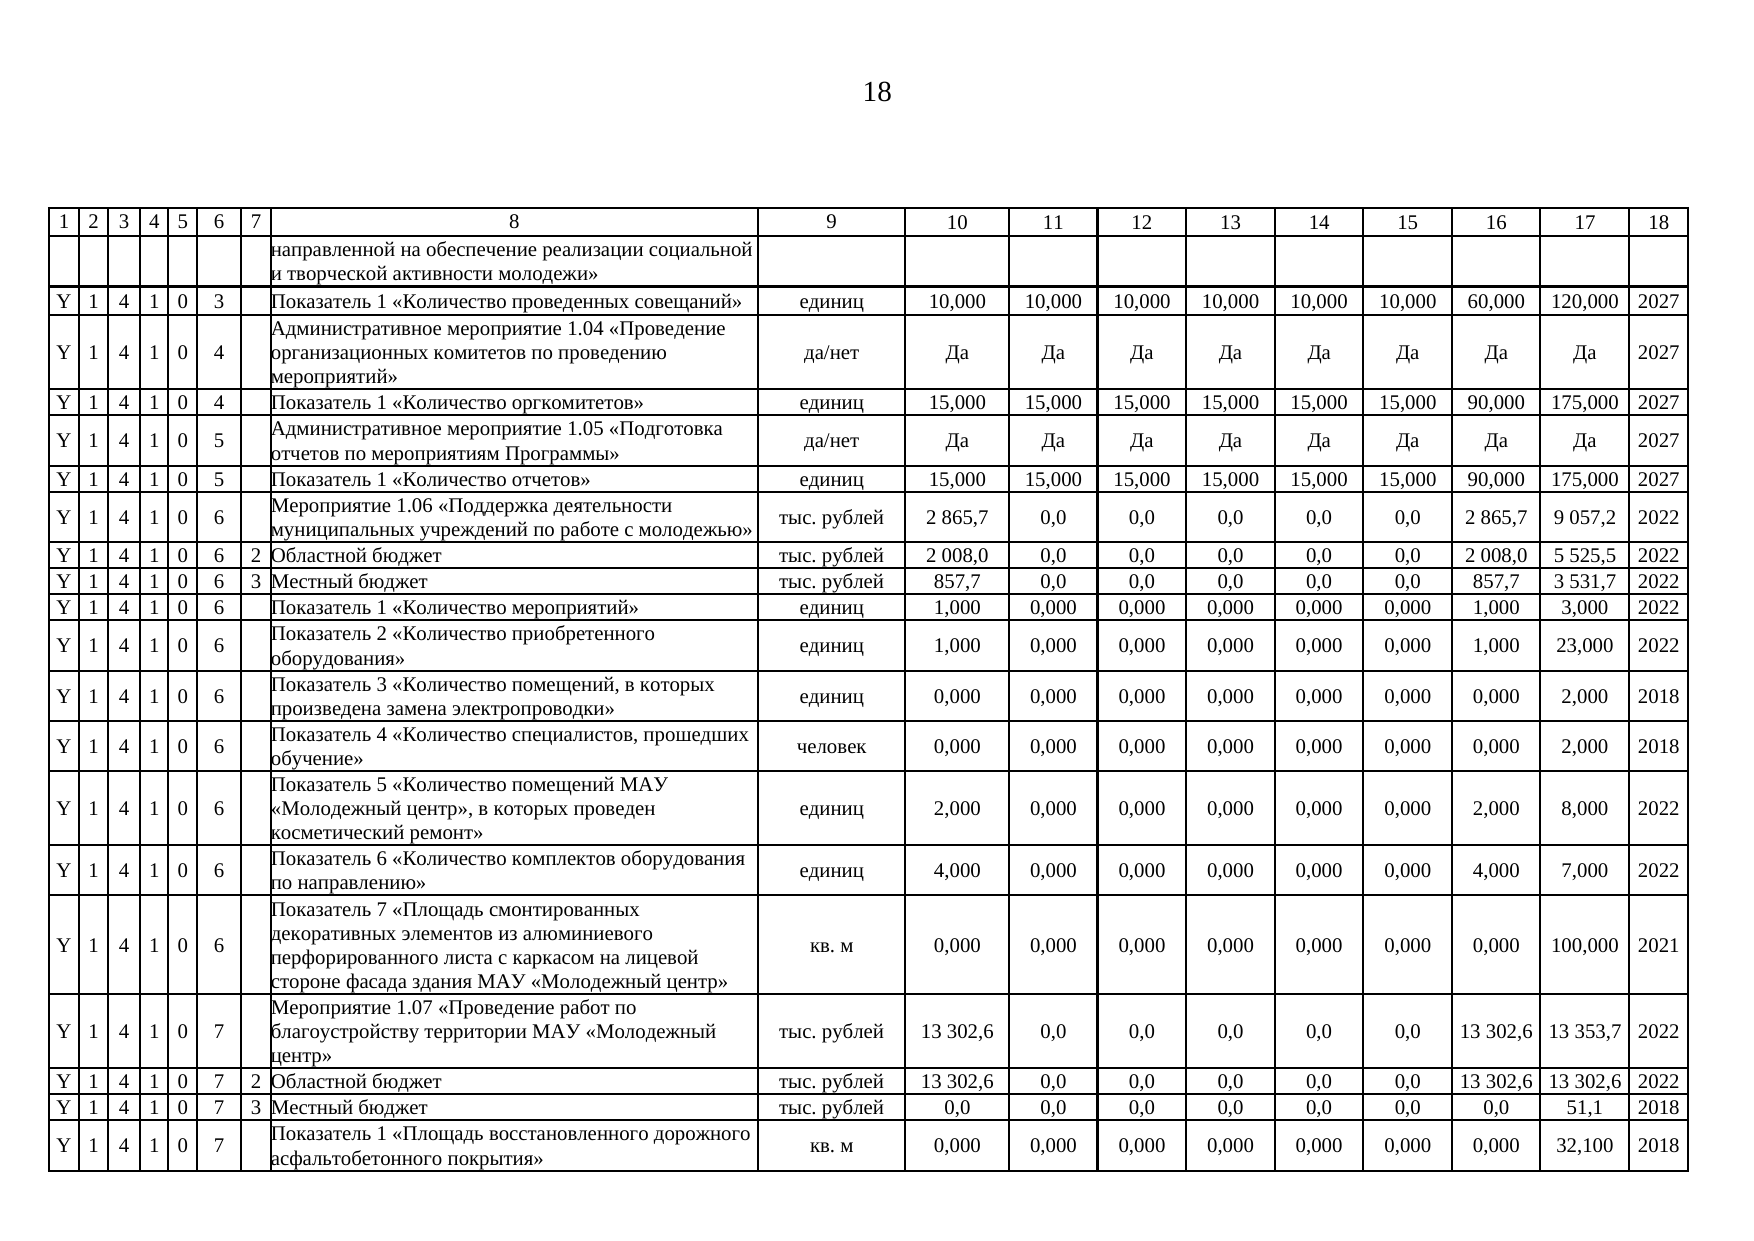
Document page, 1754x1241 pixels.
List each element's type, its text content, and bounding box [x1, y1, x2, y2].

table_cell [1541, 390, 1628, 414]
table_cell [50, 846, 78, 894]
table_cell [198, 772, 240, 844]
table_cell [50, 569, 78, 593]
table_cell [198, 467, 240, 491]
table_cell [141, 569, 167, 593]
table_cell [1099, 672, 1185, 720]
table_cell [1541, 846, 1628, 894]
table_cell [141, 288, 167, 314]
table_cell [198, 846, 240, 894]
table_header 8 [272, 209, 757, 235]
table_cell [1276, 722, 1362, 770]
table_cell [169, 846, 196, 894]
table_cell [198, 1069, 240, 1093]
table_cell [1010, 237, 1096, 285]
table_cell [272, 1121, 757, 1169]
table_header 3 [109, 209, 139, 235]
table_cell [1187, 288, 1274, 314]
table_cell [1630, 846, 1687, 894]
table_header 18 [1630, 209, 1687, 235]
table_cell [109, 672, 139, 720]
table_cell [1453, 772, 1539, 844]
table_header 7 [242, 209, 270, 235]
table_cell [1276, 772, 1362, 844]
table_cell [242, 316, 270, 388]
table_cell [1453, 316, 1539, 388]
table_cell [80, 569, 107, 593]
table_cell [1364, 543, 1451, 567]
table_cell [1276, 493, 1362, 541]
table_header 12 [1099, 209, 1185, 235]
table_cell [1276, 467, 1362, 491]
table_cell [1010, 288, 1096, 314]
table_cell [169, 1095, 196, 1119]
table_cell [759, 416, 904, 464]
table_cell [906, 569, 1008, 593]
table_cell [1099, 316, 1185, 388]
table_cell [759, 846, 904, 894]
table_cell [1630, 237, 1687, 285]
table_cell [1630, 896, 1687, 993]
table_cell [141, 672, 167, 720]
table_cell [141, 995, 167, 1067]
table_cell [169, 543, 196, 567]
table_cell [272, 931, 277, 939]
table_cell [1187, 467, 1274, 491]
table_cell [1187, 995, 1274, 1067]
table_header 1 [50, 209, 78, 235]
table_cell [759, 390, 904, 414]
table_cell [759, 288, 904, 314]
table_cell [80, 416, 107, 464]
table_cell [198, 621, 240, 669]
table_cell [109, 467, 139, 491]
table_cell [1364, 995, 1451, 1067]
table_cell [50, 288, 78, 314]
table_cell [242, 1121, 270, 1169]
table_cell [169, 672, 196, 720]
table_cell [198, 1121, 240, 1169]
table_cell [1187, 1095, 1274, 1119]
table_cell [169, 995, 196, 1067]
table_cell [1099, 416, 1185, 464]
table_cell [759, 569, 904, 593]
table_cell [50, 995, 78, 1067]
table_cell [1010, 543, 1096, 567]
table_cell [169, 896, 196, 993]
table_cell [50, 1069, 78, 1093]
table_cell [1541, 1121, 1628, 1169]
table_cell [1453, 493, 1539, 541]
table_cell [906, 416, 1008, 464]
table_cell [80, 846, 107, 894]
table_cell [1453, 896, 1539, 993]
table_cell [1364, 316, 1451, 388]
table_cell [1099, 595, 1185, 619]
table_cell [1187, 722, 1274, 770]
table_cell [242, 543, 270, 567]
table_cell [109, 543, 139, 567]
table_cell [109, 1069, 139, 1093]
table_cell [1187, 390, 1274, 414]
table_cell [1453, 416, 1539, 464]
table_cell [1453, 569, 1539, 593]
table_header 16 [1453, 209, 1539, 235]
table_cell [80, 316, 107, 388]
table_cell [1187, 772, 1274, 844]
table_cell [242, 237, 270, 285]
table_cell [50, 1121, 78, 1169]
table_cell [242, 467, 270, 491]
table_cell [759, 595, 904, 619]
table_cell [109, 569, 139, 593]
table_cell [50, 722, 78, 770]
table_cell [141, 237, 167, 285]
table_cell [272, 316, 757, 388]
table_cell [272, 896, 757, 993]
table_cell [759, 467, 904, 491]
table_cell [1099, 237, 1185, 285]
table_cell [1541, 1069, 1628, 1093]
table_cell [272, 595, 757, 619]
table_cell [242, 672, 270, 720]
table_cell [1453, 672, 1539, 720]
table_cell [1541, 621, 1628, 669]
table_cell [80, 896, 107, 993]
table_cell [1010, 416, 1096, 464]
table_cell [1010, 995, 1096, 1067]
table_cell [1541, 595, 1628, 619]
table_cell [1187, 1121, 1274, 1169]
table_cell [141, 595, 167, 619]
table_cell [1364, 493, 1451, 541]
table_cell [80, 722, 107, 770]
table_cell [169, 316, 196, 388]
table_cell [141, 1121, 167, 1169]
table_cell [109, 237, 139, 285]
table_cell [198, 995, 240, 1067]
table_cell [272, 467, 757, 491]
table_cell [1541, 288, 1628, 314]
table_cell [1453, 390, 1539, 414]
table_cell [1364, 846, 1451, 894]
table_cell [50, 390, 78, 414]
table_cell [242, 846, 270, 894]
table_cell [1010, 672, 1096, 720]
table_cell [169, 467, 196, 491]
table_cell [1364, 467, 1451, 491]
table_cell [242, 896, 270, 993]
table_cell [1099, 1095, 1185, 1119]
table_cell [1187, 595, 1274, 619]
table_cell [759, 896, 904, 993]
table_header 5 [169, 209, 196, 235]
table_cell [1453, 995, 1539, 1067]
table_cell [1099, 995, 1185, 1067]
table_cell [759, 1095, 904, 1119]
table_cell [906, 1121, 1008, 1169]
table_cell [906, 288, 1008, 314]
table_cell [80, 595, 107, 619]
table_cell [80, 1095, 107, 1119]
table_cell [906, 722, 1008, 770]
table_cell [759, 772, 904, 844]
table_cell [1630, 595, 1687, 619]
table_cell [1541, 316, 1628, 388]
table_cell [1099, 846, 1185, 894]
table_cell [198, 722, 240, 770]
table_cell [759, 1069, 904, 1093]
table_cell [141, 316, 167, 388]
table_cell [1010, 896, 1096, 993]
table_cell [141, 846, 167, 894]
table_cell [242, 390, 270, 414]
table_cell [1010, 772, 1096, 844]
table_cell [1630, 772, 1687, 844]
table_header 11 [1010, 209, 1096, 235]
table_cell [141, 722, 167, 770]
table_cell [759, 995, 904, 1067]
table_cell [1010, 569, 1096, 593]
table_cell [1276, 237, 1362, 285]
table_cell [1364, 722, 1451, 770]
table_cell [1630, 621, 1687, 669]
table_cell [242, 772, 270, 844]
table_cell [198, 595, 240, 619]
table_header 4 [141, 209, 167, 235]
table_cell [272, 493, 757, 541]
table_header 10 [906, 209, 1008, 235]
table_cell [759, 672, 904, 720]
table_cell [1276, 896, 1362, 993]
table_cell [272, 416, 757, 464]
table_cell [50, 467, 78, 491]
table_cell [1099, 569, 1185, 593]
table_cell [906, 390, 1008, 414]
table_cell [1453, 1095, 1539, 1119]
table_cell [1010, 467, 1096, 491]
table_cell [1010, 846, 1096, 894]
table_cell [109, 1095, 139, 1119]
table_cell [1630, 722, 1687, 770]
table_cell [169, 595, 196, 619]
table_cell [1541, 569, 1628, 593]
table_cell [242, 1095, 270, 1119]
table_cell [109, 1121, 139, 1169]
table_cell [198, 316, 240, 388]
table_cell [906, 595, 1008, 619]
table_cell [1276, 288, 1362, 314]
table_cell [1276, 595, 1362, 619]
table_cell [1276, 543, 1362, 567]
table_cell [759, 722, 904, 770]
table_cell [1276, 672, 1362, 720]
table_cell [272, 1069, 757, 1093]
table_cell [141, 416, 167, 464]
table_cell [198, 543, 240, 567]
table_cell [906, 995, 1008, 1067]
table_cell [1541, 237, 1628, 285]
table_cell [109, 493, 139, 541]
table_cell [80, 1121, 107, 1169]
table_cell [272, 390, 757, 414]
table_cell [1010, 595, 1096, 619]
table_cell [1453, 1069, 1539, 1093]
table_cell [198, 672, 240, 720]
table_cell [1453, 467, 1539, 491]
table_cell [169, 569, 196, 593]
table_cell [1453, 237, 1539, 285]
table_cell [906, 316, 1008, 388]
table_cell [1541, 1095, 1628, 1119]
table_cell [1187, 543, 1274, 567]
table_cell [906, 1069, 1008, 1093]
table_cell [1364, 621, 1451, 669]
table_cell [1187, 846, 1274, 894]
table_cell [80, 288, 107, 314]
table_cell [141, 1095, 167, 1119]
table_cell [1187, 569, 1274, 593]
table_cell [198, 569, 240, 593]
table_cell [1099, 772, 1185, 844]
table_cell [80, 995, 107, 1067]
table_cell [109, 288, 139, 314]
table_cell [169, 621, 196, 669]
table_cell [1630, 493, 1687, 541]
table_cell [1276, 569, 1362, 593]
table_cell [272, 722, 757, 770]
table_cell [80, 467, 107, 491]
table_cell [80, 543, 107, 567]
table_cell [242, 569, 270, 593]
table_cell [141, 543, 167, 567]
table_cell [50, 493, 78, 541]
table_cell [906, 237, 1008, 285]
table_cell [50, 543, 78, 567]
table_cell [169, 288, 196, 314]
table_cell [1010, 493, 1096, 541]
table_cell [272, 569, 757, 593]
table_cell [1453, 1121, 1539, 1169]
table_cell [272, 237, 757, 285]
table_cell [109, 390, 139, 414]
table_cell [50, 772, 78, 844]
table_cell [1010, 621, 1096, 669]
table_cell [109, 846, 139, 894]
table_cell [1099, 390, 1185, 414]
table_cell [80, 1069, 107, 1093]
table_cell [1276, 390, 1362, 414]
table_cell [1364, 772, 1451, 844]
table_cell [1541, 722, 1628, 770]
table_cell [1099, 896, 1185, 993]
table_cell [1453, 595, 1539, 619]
table_header 14 [1276, 209, 1362, 235]
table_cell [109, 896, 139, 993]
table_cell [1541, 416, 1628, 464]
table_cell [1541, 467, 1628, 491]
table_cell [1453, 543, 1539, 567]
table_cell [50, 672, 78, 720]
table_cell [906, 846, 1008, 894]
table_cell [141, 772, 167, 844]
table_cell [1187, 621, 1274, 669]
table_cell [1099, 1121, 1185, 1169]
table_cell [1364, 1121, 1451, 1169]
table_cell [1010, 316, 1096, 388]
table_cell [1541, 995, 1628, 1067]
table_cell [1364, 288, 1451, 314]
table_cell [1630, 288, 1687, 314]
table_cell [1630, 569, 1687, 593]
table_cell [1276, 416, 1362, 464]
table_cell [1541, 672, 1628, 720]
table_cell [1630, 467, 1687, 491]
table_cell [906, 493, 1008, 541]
table_header 17 [1541, 209, 1628, 235]
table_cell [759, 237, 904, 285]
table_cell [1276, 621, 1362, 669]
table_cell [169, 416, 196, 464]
table_header 15 [1364, 209, 1451, 235]
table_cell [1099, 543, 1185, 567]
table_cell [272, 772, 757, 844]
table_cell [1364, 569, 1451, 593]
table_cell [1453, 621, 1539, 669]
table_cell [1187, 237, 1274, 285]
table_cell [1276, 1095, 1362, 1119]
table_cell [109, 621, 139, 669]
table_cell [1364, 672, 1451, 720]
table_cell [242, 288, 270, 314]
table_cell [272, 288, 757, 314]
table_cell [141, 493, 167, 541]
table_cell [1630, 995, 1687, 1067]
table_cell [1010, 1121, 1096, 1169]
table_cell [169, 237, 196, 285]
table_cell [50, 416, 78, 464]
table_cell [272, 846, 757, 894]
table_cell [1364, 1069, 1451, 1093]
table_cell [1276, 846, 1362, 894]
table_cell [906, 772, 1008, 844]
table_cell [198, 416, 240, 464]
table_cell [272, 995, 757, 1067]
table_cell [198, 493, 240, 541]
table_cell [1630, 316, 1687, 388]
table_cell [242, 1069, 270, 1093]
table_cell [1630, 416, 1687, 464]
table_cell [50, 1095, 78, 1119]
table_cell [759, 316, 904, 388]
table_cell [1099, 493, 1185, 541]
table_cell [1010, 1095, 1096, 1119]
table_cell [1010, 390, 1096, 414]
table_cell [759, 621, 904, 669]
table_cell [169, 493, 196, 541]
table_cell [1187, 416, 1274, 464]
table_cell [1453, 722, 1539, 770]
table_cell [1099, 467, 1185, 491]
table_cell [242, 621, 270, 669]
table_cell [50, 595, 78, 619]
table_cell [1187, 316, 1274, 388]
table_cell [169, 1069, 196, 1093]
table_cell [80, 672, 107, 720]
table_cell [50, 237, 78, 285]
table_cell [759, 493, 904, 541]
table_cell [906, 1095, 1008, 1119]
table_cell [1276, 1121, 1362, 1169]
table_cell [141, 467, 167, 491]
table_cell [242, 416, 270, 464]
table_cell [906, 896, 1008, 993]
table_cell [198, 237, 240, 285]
table_header 6 [198, 209, 240, 235]
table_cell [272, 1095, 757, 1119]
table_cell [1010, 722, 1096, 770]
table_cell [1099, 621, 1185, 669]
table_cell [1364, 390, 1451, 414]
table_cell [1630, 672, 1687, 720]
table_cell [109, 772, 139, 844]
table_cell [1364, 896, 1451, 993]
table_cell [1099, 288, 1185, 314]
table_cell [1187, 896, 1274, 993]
table_header 13 [1187, 209, 1274, 235]
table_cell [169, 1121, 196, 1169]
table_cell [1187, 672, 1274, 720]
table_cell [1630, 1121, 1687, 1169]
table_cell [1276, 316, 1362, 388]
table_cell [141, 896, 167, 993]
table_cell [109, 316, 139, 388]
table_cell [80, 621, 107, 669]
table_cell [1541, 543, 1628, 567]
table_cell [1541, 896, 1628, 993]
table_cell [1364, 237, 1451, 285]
table_header 9 [759, 209, 904, 235]
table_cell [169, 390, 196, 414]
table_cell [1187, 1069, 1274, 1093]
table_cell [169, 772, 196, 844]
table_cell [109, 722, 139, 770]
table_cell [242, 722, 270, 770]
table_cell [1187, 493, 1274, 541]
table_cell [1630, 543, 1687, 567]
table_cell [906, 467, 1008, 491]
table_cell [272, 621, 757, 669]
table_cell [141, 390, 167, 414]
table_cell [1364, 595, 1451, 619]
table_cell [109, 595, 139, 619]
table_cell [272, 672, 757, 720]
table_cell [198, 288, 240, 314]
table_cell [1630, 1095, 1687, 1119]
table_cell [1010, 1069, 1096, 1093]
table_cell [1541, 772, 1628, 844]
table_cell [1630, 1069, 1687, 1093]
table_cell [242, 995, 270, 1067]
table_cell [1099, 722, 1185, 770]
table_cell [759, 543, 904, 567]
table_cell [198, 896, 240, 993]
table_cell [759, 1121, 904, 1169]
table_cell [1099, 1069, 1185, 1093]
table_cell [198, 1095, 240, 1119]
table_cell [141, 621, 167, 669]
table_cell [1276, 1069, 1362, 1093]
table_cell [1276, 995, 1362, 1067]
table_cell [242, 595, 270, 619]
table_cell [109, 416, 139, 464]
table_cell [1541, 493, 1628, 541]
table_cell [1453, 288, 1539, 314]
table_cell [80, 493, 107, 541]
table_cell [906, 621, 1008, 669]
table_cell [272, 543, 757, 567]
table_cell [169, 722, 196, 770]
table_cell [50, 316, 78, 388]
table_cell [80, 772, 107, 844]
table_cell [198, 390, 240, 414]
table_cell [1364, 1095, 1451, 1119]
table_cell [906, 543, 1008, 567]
table_header 2 [80, 209, 107, 235]
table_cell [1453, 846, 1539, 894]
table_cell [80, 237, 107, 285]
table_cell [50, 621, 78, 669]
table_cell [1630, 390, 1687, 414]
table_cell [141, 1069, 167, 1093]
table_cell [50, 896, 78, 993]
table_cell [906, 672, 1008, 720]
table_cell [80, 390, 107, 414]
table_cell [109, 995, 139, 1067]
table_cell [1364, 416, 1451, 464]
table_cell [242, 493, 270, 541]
